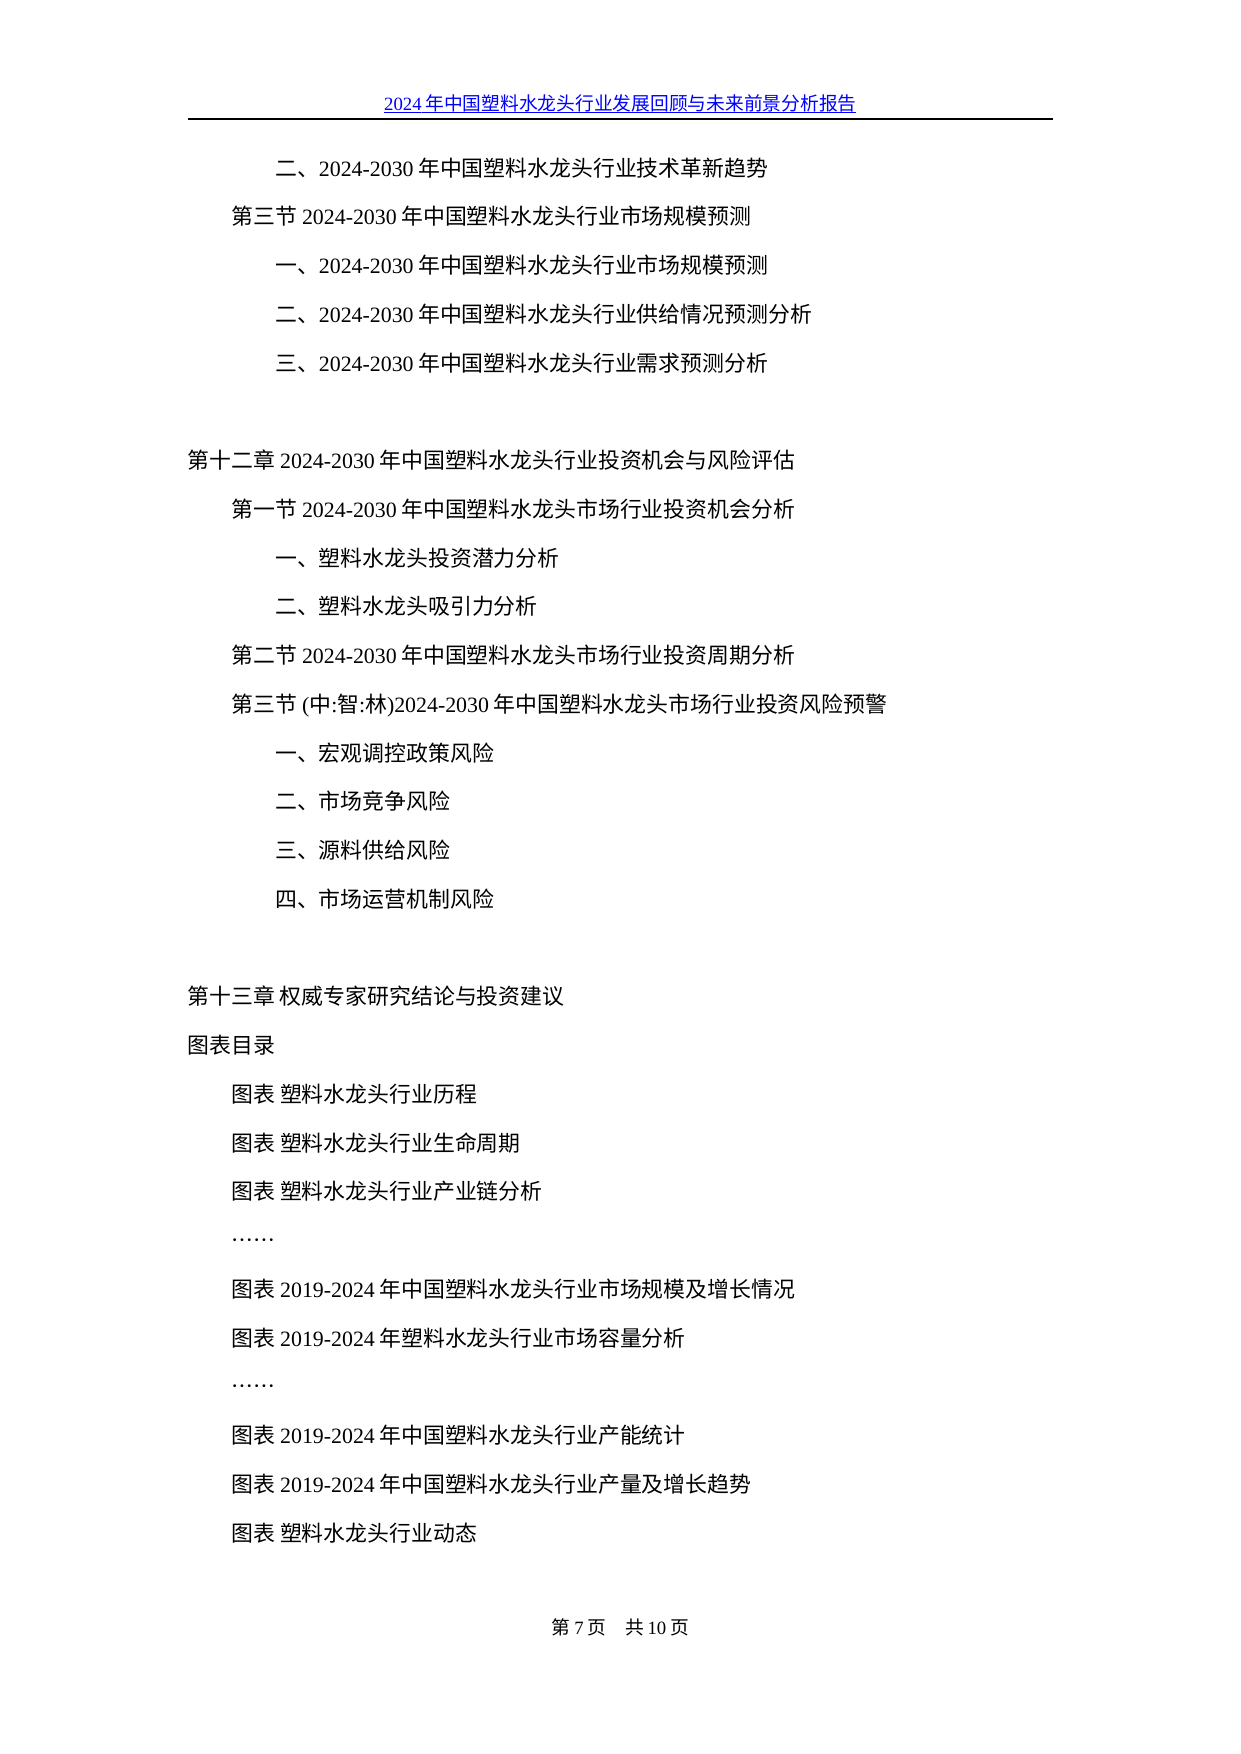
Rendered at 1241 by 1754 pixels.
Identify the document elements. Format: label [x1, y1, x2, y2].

text [187, 150, 1053, 1548]
